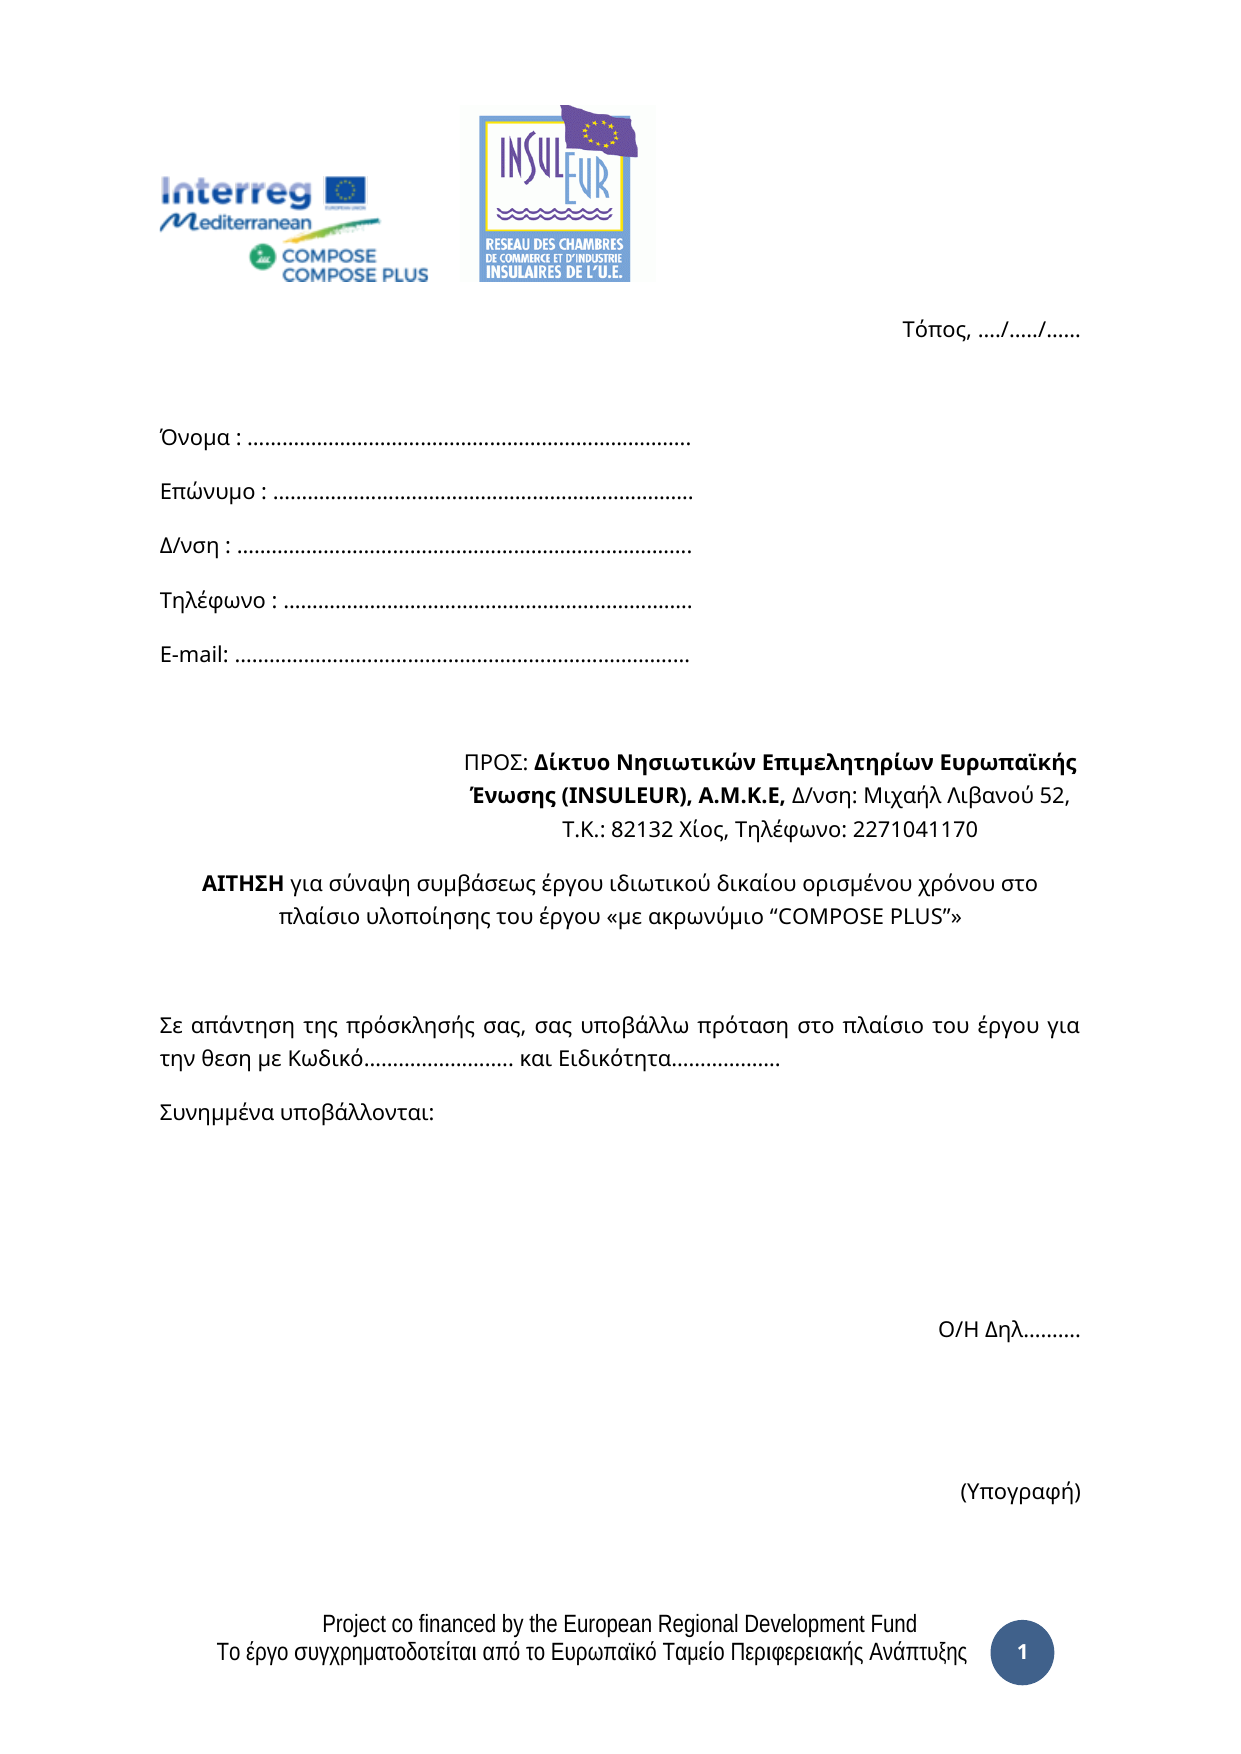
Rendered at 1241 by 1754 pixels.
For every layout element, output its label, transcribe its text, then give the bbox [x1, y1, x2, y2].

text Επώνυμο : ………………………………………………………………. [159, 473, 1081, 506]
text Συνημμένα υποβάλλονται: [159, 1094, 1081, 1127]
text Όνομα : ………………………………………………………………….. [159, 419, 1081, 452]
text (Υπογραφή) [159, 1473, 1081, 1506]
text Τόπος, …./…../…… [159, 310, 1081, 344]
text Τηλέφωνο : ……………………………………………………….……. [159, 581, 1081, 614]
picture [159, 176, 429, 282]
picture [459, 105, 657, 282]
text Ο/Η Δηλ………. [159, 1310, 1081, 1344]
text Σε απάντηση της πρόσκλησής σας, σας υποβάλλω πρόταση στο πλαίσιο του έργου για την θεση με Κωδικό…………………….. και Ειδικότητα………………. [159, 1006, 1081, 1073]
text ΑΙΤΗΣΗ για σύναψη συμβάσεως έργου ιδιωτικού δικαίου ορισμένου χρόνου στο πλαίσιο υλοποίησης του έργου «με ακρωνύμιο “COMPOSE PLUS”» [159, 864, 1081, 931]
text ΠΡΟΣ: Δίκτυο Νησιωτικών Επιμελητηρίων Ευρωπαϊκής Ένωσης (INSULEUR), Α.Μ.Κ.Ε, Δ/νση: Μιχαήλ Λιβανού 52, Τ.Κ.: 82132 Χίος, Τηλέφωνο: 2271041170 [459, 744, 1081, 844]
text Δ/νση : ……………………………………………………………………. [159, 527, 1081, 560]
text Ε-mail: ………………………………………………………………….… [159, 635, 1081, 669]
